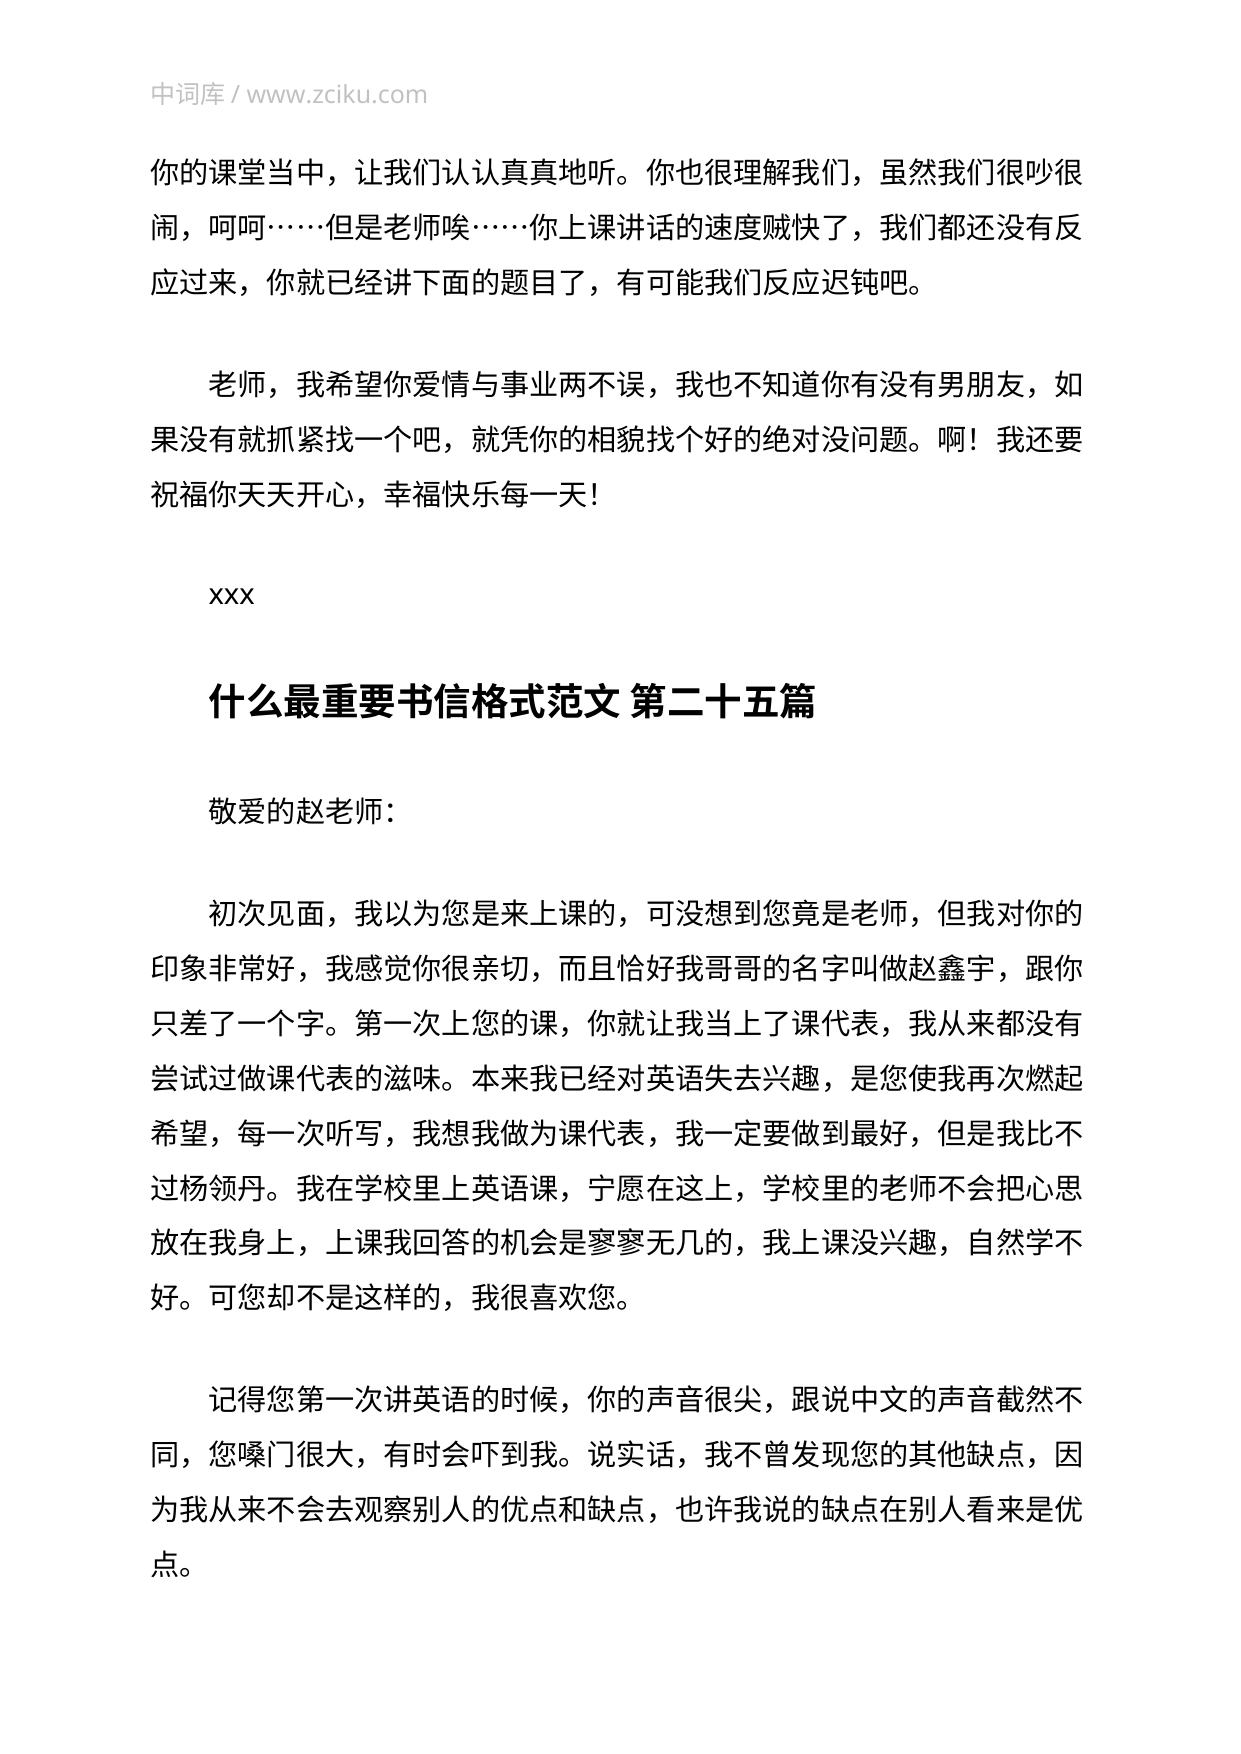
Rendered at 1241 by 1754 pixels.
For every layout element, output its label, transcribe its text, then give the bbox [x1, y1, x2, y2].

text 什么最重要书信格式范文 第二十五篇 [150, 672, 1090, 726]
text 老师，我希望你爱情与事业两不误，我也不知道你有没有男朋友，如果没有就抓紧找一个吧，就凭你的相貌找个好的绝对没问题。啊！我还要祝福你天天开心，幸福快乐每一天！ [150, 362, 1090, 514]
text xxx [150, 573, 1090, 613]
text 记得您第一次讲英语的时候，你的声音很尖，跟说中文的声音截然不同，您嗓门很大，有时会吓到我。说实话，我不曾发现您的其他缺点，因为我从来不会去观察别人的优点和缺点，也许我说的缺点在别人看来是优点。 [150, 1377, 1090, 1584]
text 敬爱的赵老师： [150, 789, 1090, 831]
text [150, 150, 1090, 302]
text 初次见面，我以为您是来上课的，可没想到您竟是老师，但我对你的印象非常好，我感觉你很亲切，而且恰好我哥哥的名字叫做赵鑫宇，跟你只差了一个字。第一次上您的课，你就让我当上了课代表，我从来都没有尝试过做课代表的滋味。本来我已经对英语失去兴趣，是您使我再次燃起希望，每一次听写，我想我做为课代表，我一定要做到最好，但是我比不过杨领丹。我在学校里上英语课，宁愿在这上，学校里的老师不会把心思放在我身上，上课我回答的机会是寥寥无几的，我上课没兴趣，自然学不好。可您却不是这样的，我很喜欢您。 [150, 891, 1090, 1317]
